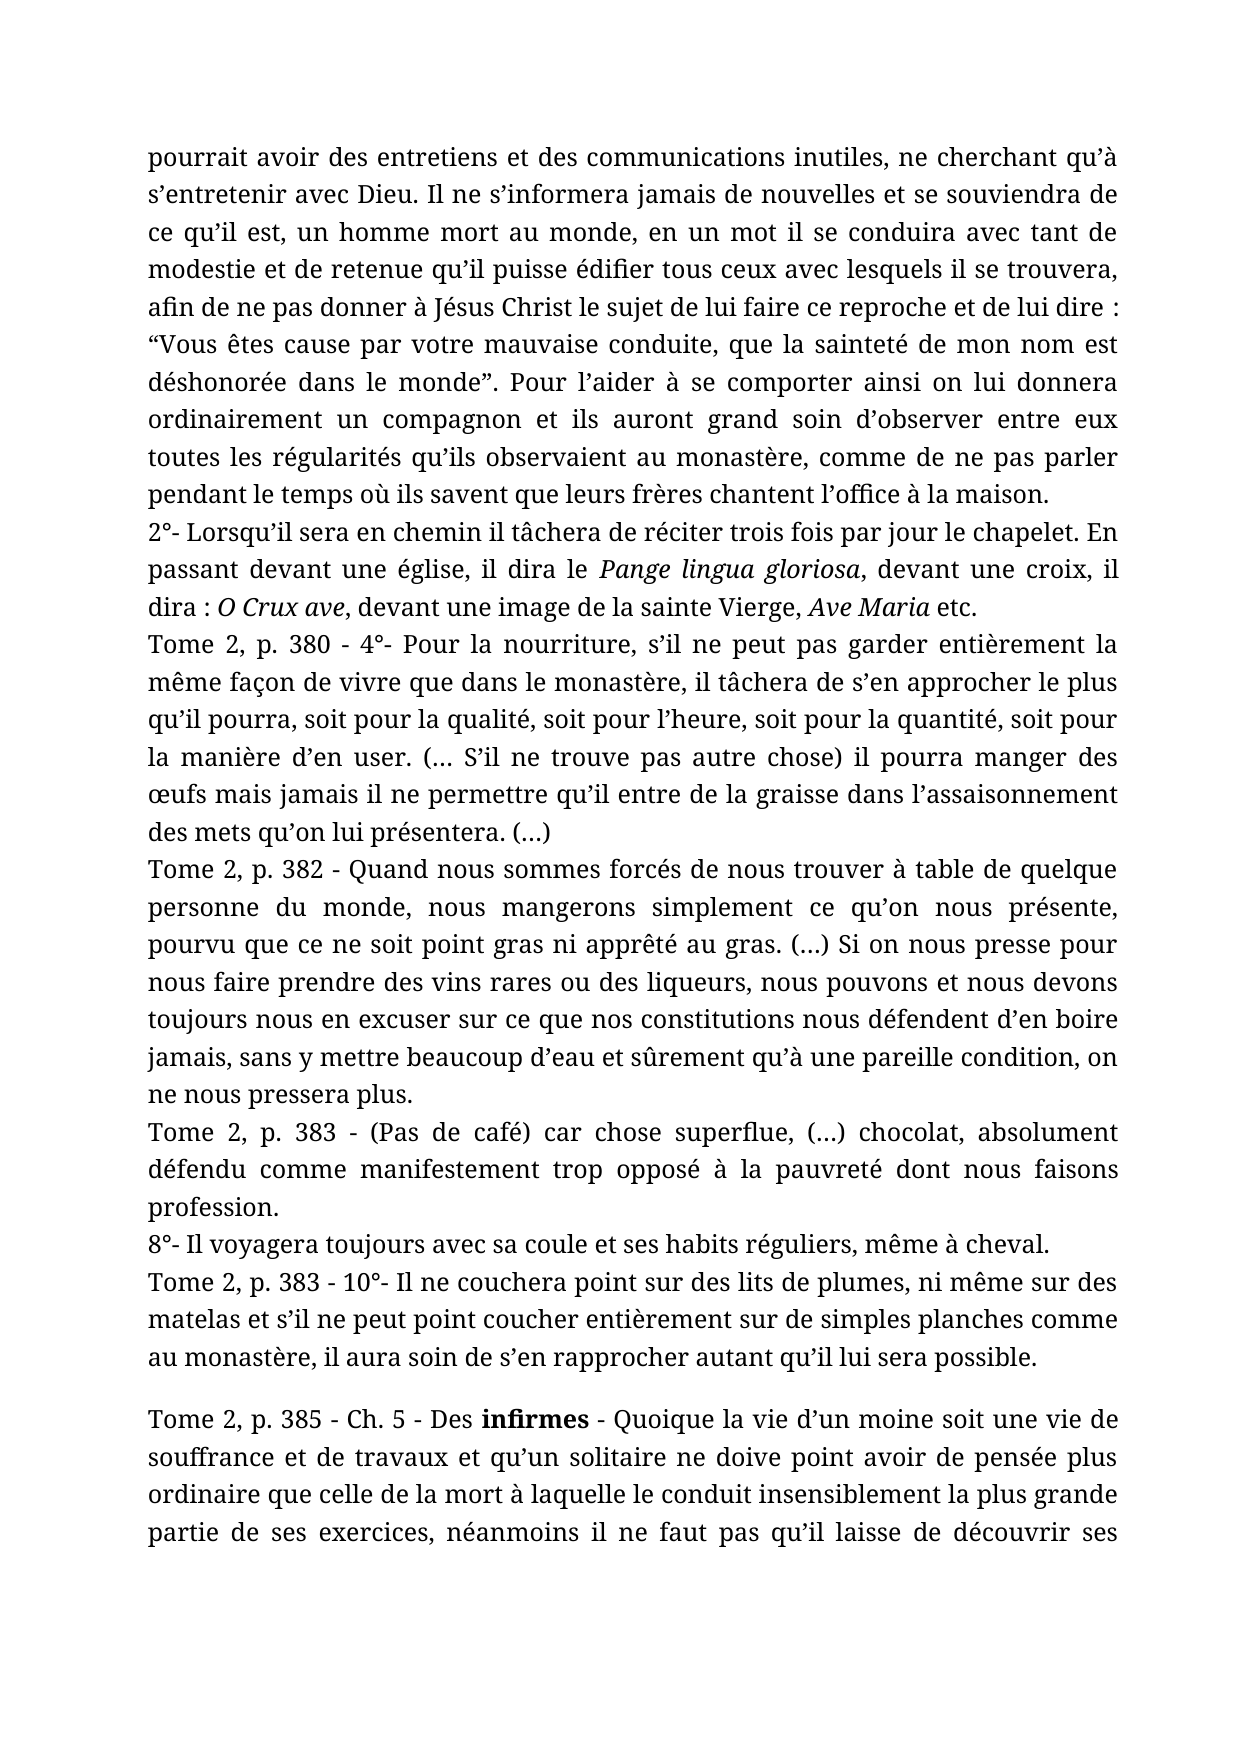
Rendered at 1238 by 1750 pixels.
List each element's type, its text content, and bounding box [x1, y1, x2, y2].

text 8°- Il voyagera toujours avec sa coule et ses habits réguliers, même à cheval. [148, 1223, 1119, 1261]
text Tome 2, p. 383 - 10°- Il ne couchera point sur des lits de plumes, ni même sur des matelas et s’il ne peut point coucher entièrement sur de simples planches comme au monastère, il aura soin de s’en rapprocher autant qu’il lui sera possible. [148, 1261, 1119, 1373]
text Tome 2, p. 383 - (Pas de café) car chose superflue, (…) chocolat, absolument défendu comme manifestement trop opposé à la pauvreté dont nous faisons profession. [148, 1111, 1119, 1223]
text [148, 136, 1119, 511]
text Tome 2, p. 382 - Quand nous sommes forcés de nous trouver à table de quelque personne du monde, nous mangerons simplement ce qu’on nous présente, pourvu que ce ne soit point gras ni apprêté au gras. (…) Si on nous presse pour nous faire prendre des vins rares ou des liqueurs, nous pouvons et nous devons toujours nous en excuser sur ce que nos constitutions nous défendent d’en boire jamais, sans y mettre beaucoup d’eau et sûrement qu’à une pareille condition, on ne nous pressera plus. [148, 848, 1119, 1111]
text 2°- Lorsqu’il sera en chemin il tâchera de réciter trois fois par jour le chapelet. En passant devant une église, il dira le Pange lingua gloriosa, devant une croix, il dira : O Crux ave, devant une image de la sainte Vierge, Ave Maria etc. [148, 511, 1119, 623]
text Tome 2, p. 380 - 4°- Pour la nourriture, s’il ne peut pas garder entièrement la même façon de vivre que dans le monastère, il tâchera de s’en approcher le plus qu’il pourra, soit pour la qualité, soit pour l’heure, soit pour la quantité, soit pour la manière d’en user. (… S’il ne trouve pas autre chose) il pourra manger des œufs mais jamais il ne permettre qu’il entre de la graisse dans l’assaisonnement des mets qu’on lui présentera. (…) [148, 623, 1119, 848]
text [148, 1398, 1119, 1548]
